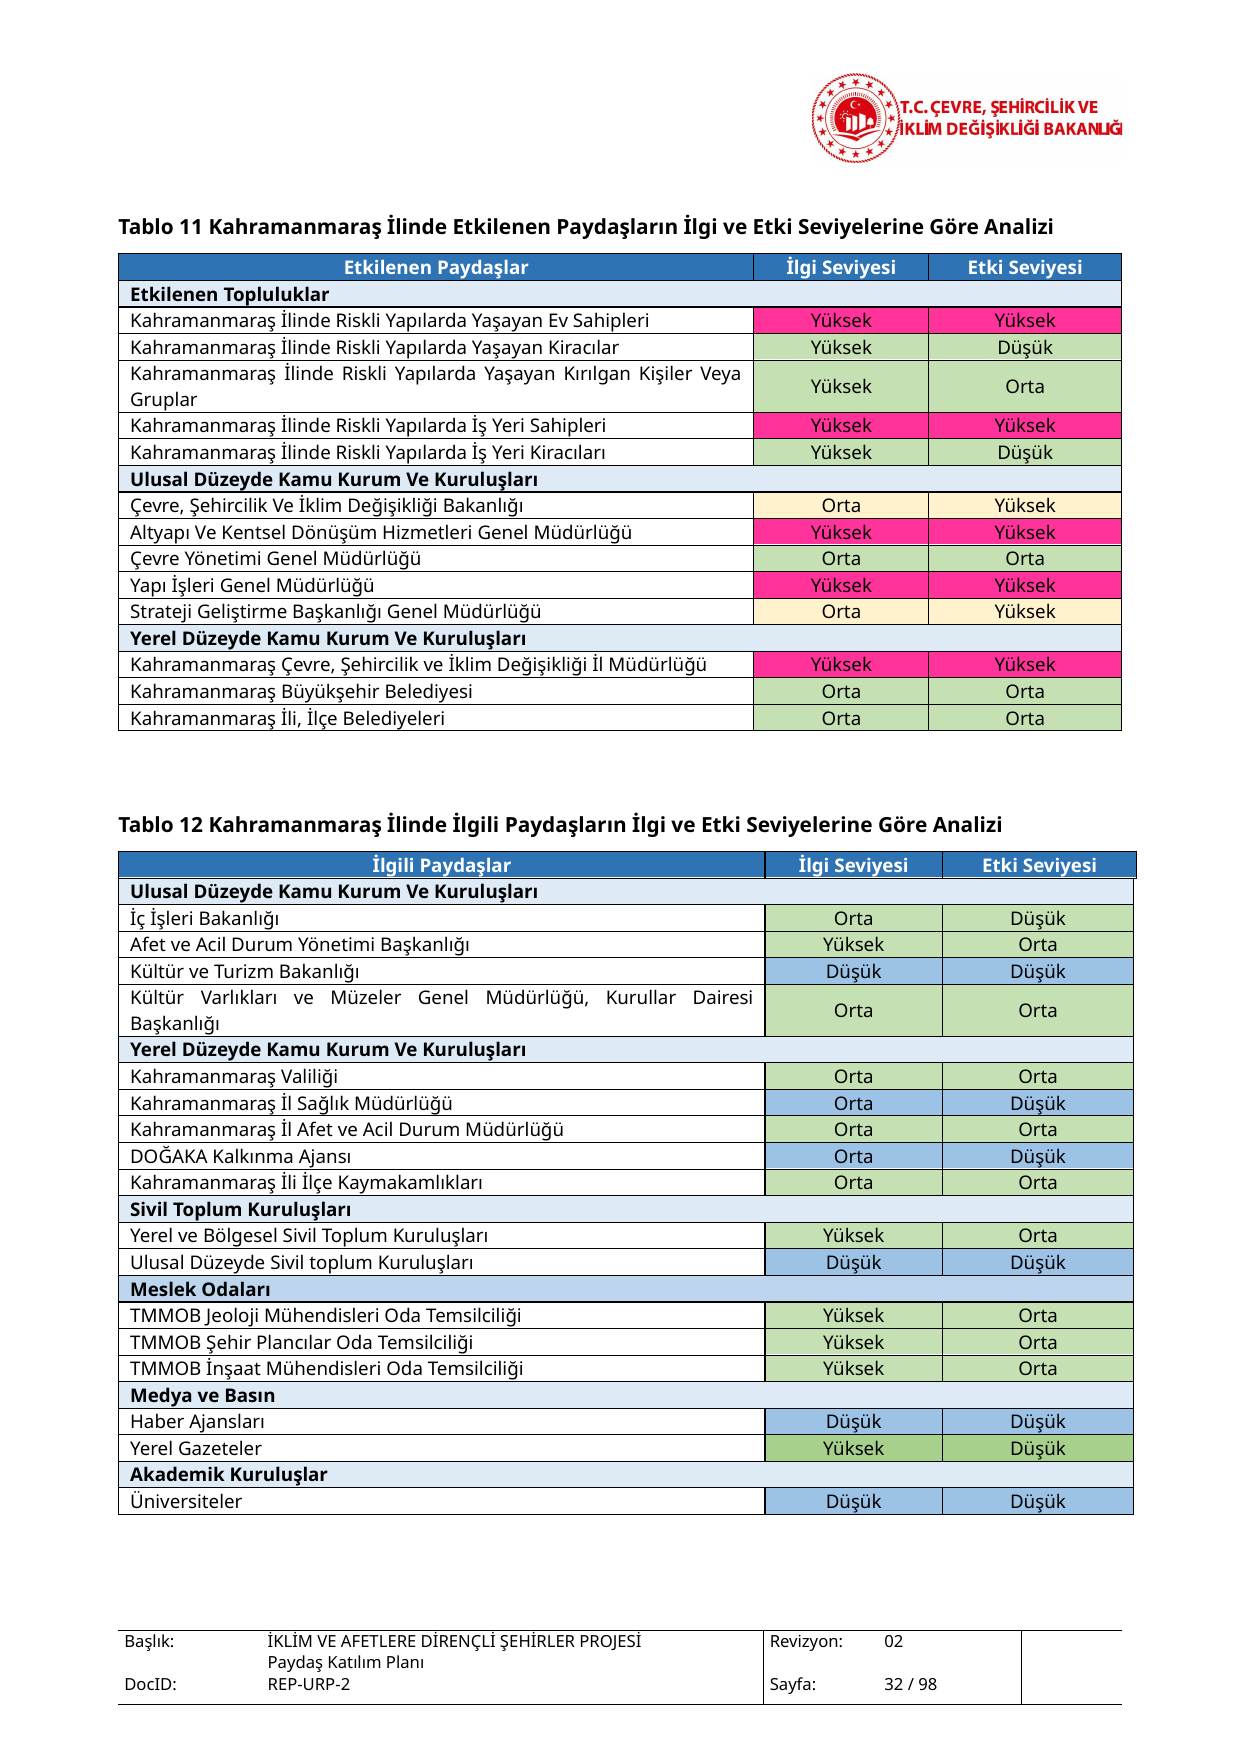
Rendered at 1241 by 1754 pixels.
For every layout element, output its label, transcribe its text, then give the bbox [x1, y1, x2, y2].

table_cell Orta [943, 1329, 1133, 1354]
table_cell Yüksek [766, 1329, 942, 1354]
table_cell Çevre Yönetimi Genel Müdürlüğü [119, 546, 753, 571]
table_cell Orta [766, 985, 942, 1036]
table_cell Ulusal Düzeyde Kamu Kurum Ve Kuruluşları [119, 466, 1121, 491]
table_cell Yüksek [766, 1303, 942, 1328]
table_cell Yüksek [929, 599, 1121, 624]
table_cell Ulusal Düzeyde Sivil toplum Kuruluşları [119, 1249, 764, 1275]
table_cell Orta [754, 546, 928, 571]
table_cell Yüksek [754, 361, 928, 412]
table_cell Yüksek [754, 652, 928, 677]
table_header İlgi Seviyesi [766, 852, 942, 877]
table_cell Düşük [943, 958, 1133, 984]
table_cell Yerel Düzeyde Kamu Kurum Ve Kuruluşları [119, 625, 1121, 651]
table_cell Orta [943, 932, 1133, 957]
table_cell Yüksek [929, 308, 1121, 333]
table_cell Yüksek [929, 493, 1121, 518]
table_header Etki Seviyesi [929, 254, 1121, 280]
table_cell Kahramanmaraş İli İlçe Kaymakamlıkları [119, 1170, 764, 1195]
table_cell Düşük [766, 1488, 942, 1514]
table_cell Orta [766, 1170, 942, 1195]
table_cell Kahramanmaraş İl Sağlık Müdürlüğü [119, 1090, 764, 1115]
table_cell Haber Ajansları [119, 1409, 764, 1434]
table_cell Orta [754, 705, 928, 730]
table_cell TMMOB Şehir Plancılar Oda Temsilciliği [119, 1329, 764, 1354]
table_cell Orta [943, 1356, 1133, 1381]
picture [811, 73, 1123, 163]
table_cell Akademik Kuruluşlar [119, 1462, 1133, 1487]
table_cell Düşük [943, 1143, 1133, 1168]
table_cell Yüksek [754, 572, 928, 598]
table_cell Orta [766, 905, 942, 931]
table_cell Yerel ve Bölgesel Sivil Toplum Kuruluşları [119, 1223, 764, 1248]
table_header Etki Seviyesi [943, 852, 1136, 877]
table_cell Orta [766, 1116, 942, 1142]
table_cell Yüksek [929, 572, 1121, 598]
table_cell Düşük [943, 1409, 1133, 1434]
table_cell Kahramanmaraş İlinde Riskli Yapılarda İş Yeri Sahipleri [119, 413, 753, 438]
table_cell TMMOB Jeoloji Mühendisleri Oda Temsilciliği [119, 1303, 764, 1328]
table_cell Orta [766, 1143, 942, 1168]
table_cell Yüksek [929, 652, 1121, 677]
table_cell Orta [943, 1116, 1133, 1142]
table_cell Orta [929, 361, 1121, 412]
table_cell Orta [766, 1063, 942, 1089]
table_cell Çevre, Şehircilik Ve İklim Değişikliği Bakanlığı [119, 493, 753, 518]
table_cell Üniversiteler [119, 1488, 764, 1514]
table_cell Yüksek [929, 413, 1121, 438]
table_cell Orta [754, 678, 928, 704]
table_cell Yüksek [754, 308, 928, 333]
table_cell Orta [929, 678, 1121, 704]
table_cell Düşük [766, 1409, 942, 1434]
list Tablo 11 Kahramanmaraş İlinde Etkilenen Paydaşların İlgi ve Etki Seviyelerine Göre Analizi [118, 212, 1122, 241]
table_cell Sivil Toplum Kuruluşları [119, 1196, 1133, 1222]
table_cell Orta [943, 985, 1133, 1036]
table_cell Kahramanmaraş İlinde Riskli Yapılarda Yaşayan Kiracılar [119, 334, 753, 359]
table_cell Yüksek [754, 334, 928, 359]
table_cell Yapı İşleri Genel Müdürlüğü [119, 572, 753, 598]
table_cell Kahramanmaraş Büyükşehir Belediyesi [119, 678, 753, 704]
table_cell Düşük [943, 1090, 1133, 1115]
table_cell Orta [943, 1303, 1133, 1328]
table_cell Kültür ve Turizm Bakanlığı [119, 958, 764, 984]
table_cell Kahramanmaraş İlinde Riskli Yapılarda Yaşayan Ev Sahipleri [119, 308, 753, 333]
table_cell Etkilenen Topluluklar [119, 281, 1121, 306]
table_cell Düşük [766, 958, 942, 984]
table_cell Düşük [929, 334, 1121, 359]
list Tablo 12 Kahramanmaraş İlinde İlgili Paydaşların İlgi ve Etki Seviyelerine Göre Analizi [118, 810, 1122, 838]
table_cell Yüksek [754, 519, 928, 544]
table_cell Düşük [929, 439, 1121, 465]
table_cell Kahramanmaraş İli, İlçe Belediyeleri [119, 705, 753, 730]
table_cell Orta [766, 1090, 942, 1115]
table_cell TMMOB İnşaat Mühendisleri Oda Temsilciliği [119, 1356, 764, 1381]
table_cell Orta [943, 1063, 1133, 1089]
table_cell Yüksek [754, 413, 928, 438]
table_cell Kahramanmaraş Valiliği [119, 1063, 764, 1089]
table_cell Yerel Düzeyde Kamu Kurum Ve Kuruluşları [119, 1037, 1133, 1062]
table_cell Orta [943, 1170, 1133, 1195]
table_cell Altyapı Ve Kentsel Dönüşüm Hizmetleri Genel Müdürlüğü [119, 519, 753, 544]
table_cell Yüksek [754, 439, 928, 465]
table_cell Düşük [943, 1488, 1133, 1514]
table_cell Yüksek [766, 932, 942, 957]
table_cell Afet ve Acil Durum Yönetimi Başkanlığı [119, 932, 764, 957]
table_cell Yüksek [766, 1435, 942, 1461]
table_header İlgi Seviyesi [754, 254, 928, 280]
table_cell Kültür Varlıkları ve Müzeler Genel Müdürlüğü, Kurullar Dairesi Başkanlığı [119, 985, 764, 1036]
table_cell Düşük [766, 1249, 942, 1275]
table_cell Yüksek [929, 519, 1121, 544]
table_header Etkilenen Paydaşlar [119, 254, 753, 280]
table_cell Strateji Geliştirme Başkanlığı Genel Müdürlüğü [119, 599, 753, 624]
table_cell Orta [929, 705, 1121, 730]
table_cell Düşük [943, 905, 1133, 931]
table_cell Kahramanmaraş İl Afet ve Acil Durum Müdürlüğü [119, 1116, 764, 1142]
table_cell Ulusal Düzeyde Kamu Kurum Ve Kuruluşları [119, 879, 1133, 904]
table_header İlgili Paydaşlar [119, 852, 764, 877]
table_cell Orta [929, 546, 1121, 571]
table_cell Orta [754, 599, 928, 624]
table_cell Kahramanmaraş İlinde Riskli Yapılarda Yaşayan Kırılgan Kişiler Veya Gruplar [119, 361, 753, 412]
table_cell Yerel Gazeteler [119, 1435, 764, 1461]
table_cell Düşük [943, 1249, 1133, 1275]
table_cell Yüksek [766, 1356, 942, 1381]
table_cell Meslek Odaları [119, 1276, 1133, 1301]
table_cell İç İşleri Bakanlığı [119, 905, 764, 931]
table_cell Kahramanmaraş Çevre, Şehircilik ve İklim Değişikliği İl Müdürlüğü [119, 652, 753, 677]
table_cell Orta [943, 1223, 1133, 1248]
table_cell DOĞAKA Kalkınma Ajansı [119, 1143, 764, 1168]
table_cell Yüksek [766, 1223, 942, 1248]
table_cell Orta [754, 493, 928, 518]
table_cell Düşük [943, 1435, 1133, 1461]
table_cell Kahramanmaraş İlinde Riskli Yapılarda İş Yeri Kiracıları [119, 439, 753, 465]
table_cell Medya ve Basın [119, 1382, 1133, 1408]
